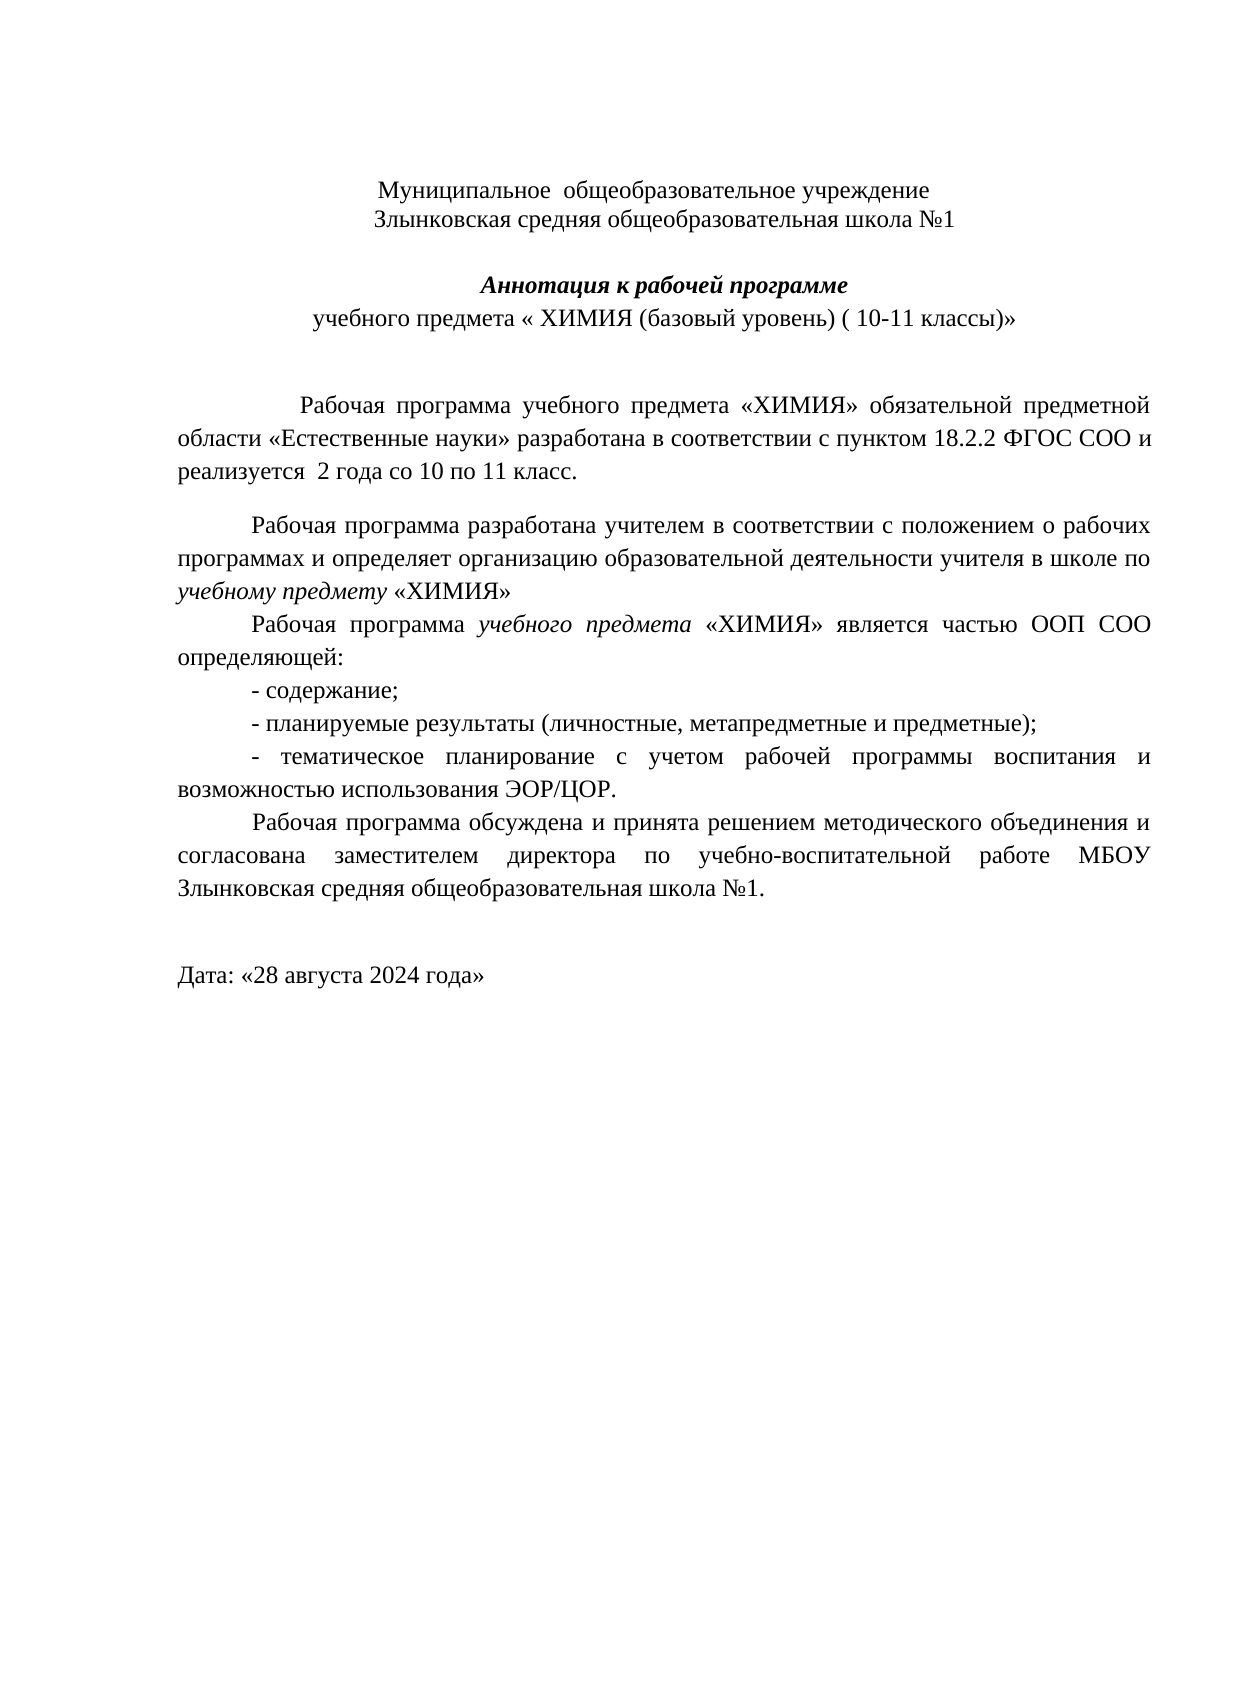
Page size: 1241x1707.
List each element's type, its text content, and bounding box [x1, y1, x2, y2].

text Дата: «28 августа 2024 года» [177, 960, 1152, 989]
text Рабочая программа учебного предмета «ХИМИЯ» является частью ООП СОО определяющей: [177, 609, 1152, 671]
text - содержание; [177, 675, 1152, 704]
text Рабочая программа разработана учителем в соответствии с положением о рабочих программах и определяет организацию образовательной деятельности учителя в школе по учебному предмету «ХИМИЯ» [177, 510, 1152, 605]
text Аннотация к рабочей программе [177, 270, 1152, 299]
text - тематическое планирование с учетом рабочей программы воспитания и возможностью использования ЭОР/ЦОР. [177, 741, 1152, 803]
text Злынковская средняя общеобразовательная школа №1 [177, 204, 1152, 233]
text Рабочая программа обсуждена и принята решением методического объединения и согласована заместителем директора по учебно-воспитательной работе МБОУ Злынковская средняя общеобразовательная школа №1. [177, 807, 1152, 902]
text Муниципальное общеобразовательное учреждение [177, 176, 1152, 204]
text Рабочая программа учебного предмета «ХИМИЯ» обязательной предметной области «Естественные науки» разработана в соответствии с пунктом 18.2.2 ФГОС СОО и реализуется 2 года со 10 по 11 класс. [177, 390, 1152, 485]
text учебного предмета « ХИМИЯ (базовый уровень) ( 10-11 классы)» [177, 303, 1152, 332]
text - планируемые результаты (личностные, метапредметные и предметные); [177, 708, 1152, 737]
